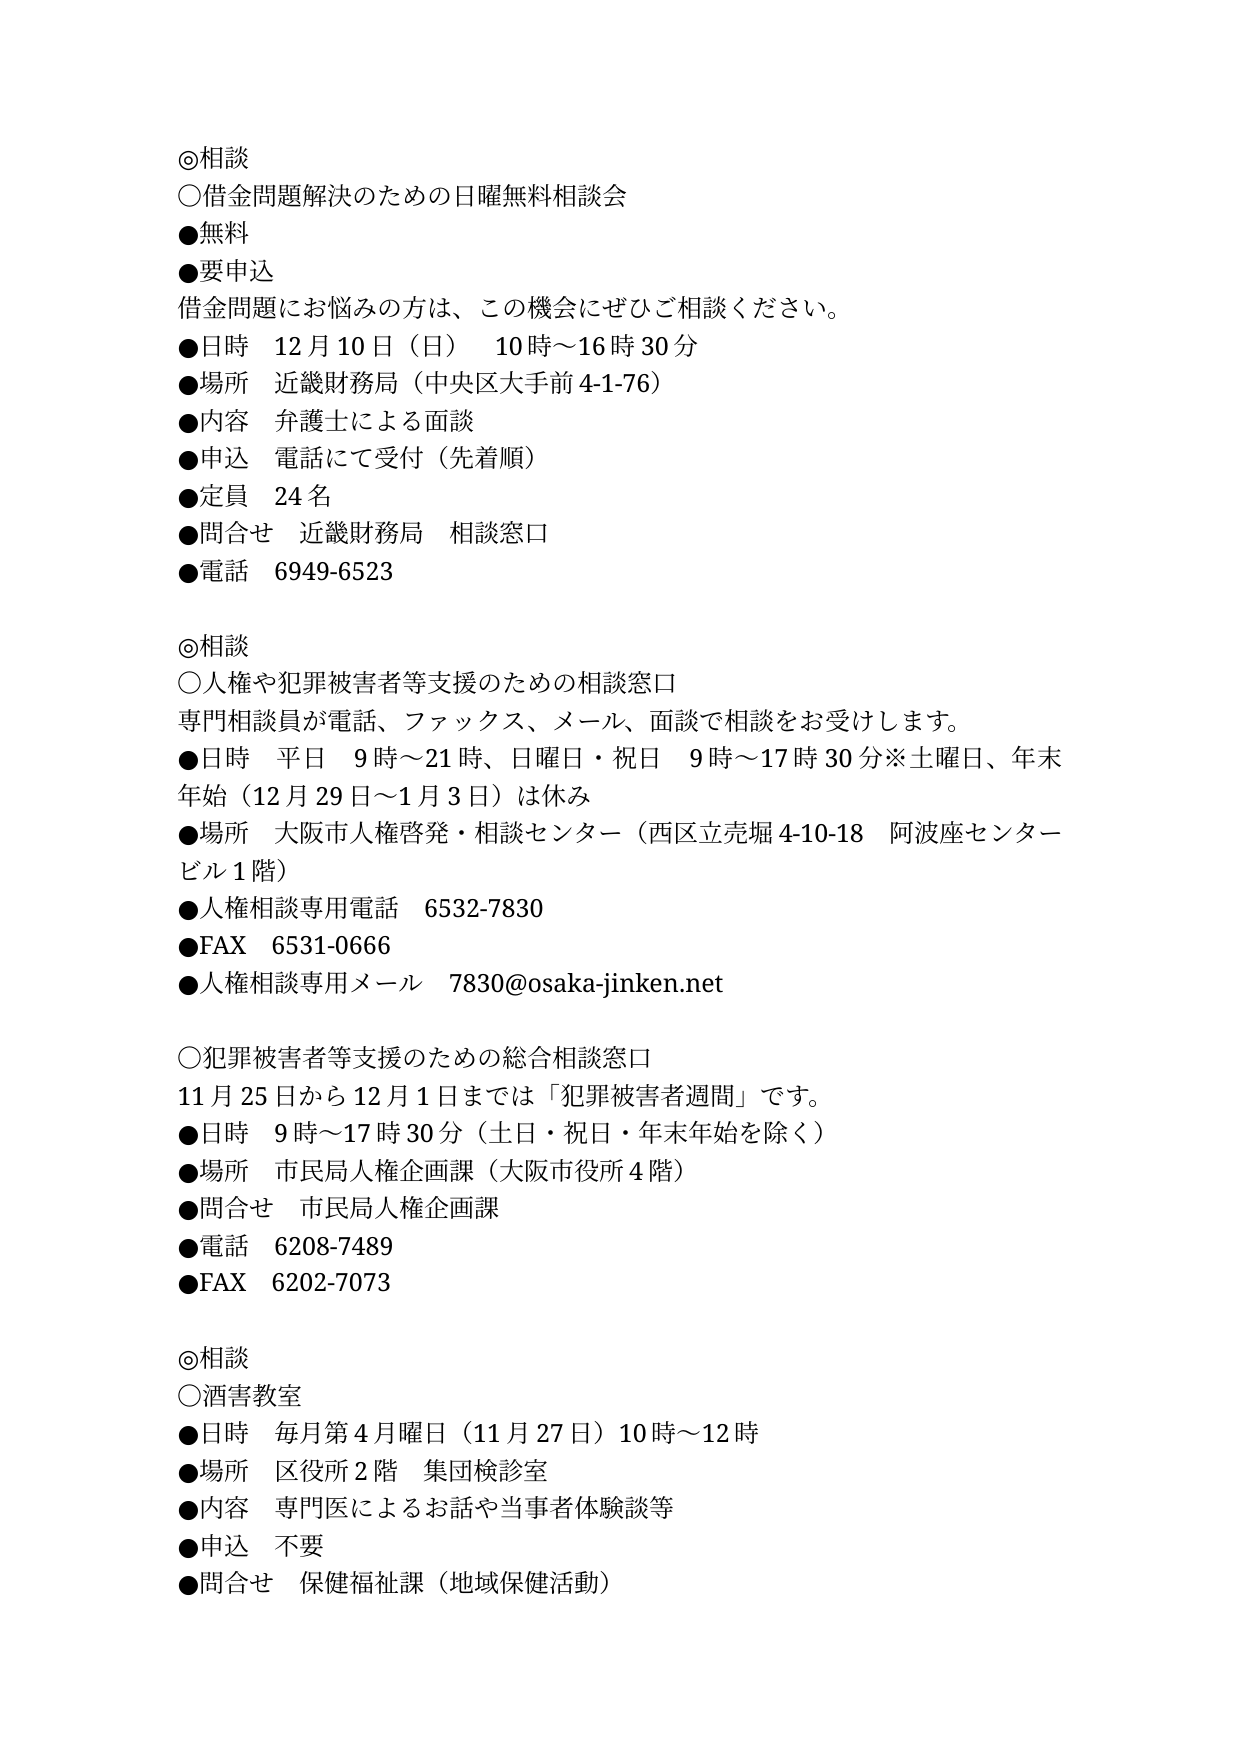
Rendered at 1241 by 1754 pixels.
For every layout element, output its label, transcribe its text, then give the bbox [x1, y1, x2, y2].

text ●問合せ 近畿財務局 相談窓口 [177, 513, 1063, 551]
text ●内容 専門医によるお話や当事者体験談等 [177, 1488, 1063, 1526]
text ●申込 電話にて受付（先着順） [177, 438, 1063, 476]
text ●電話 6208-7489 [177, 1226, 1063, 1263]
text ●FAX 6531-0666 [177, 926, 1063, 963]
text ●内容 弁護士による面談 [177, 401, 1063, 438]
text ◎相談 [177, 138, 1063, 176]
text ●日時 平日 9時～21時、日曜日・祝日 9時～17時30分※土曜日、年末年始（12月29日～1月3日）は休み [177, 738, 1063, 813]
text ●場所 区役所2階 集団検診室 [177, 1451, 1063, 1488]
text ●FAX 6202-7073 [177, 1263, 1063, 1301]
text ●無料 [177, 213, 1063, 251]
text ●日時 12月10日（日） 10時～16時30分 [177, 326, 1063, 363]
text ●場所 市民局人権企画課（大阪市役所4階） [177, 1151, 1063, 1188]
text ●申込 不要 [177, 1526, 1063, 1563]
text ●要申込 [177, 251, 1063, 288]
text 〇人権や犯罪被害者等支援のための相談窓口 [177, 663, 1063, 701]
text ●電話 6949-6523 [177, 551, 1063, 588]
text ●人権相談専用電話 6532-7830 [177, 888, 1063, 926]
text ●問合せ 保健福祉課（地域保健活動） [177, 1563, 1063, 1601]
text 11月25日から12月1日までは「犯罪被害者週間」です。 [177, 1076, 1063, 1113]
text ●人権相談専用メール 7830@osaka-jinken.net [177, 963, 1063, 1001]
text ●問合せ 市民局人権企画課 [177, 1188, 1063, 1226]
text ◎相談 [177, 626, 1063, 663]
text 〇借金問題解決のための日曜無料相談会 [177, 176, 1063, 213]
text ●日時 9時～17時30分（土日・祝日・年末年始を除く） [177, 1113, 1063, 1151]
text 〇酒害教室 [177, 1376, 1063, 1413]
text ●定員 24名 [177, 476, 1063, 513]
text ●日時 毎月第4月曜日（11月27日）10時～12時 [177, 1413, 1063, 1451]
text 借金問題にお悩みの方は、この機会にぜひご相談ください。 [177, 288, 1063, 326]
text 〇犯罪被害者等支援のための総合相談窓口 [177, 1038, 1063, 1076]
text ●場所 近畿財務局（中央区大手前4-1-76） [177, 363, 1063, 401]
text ●場所 大阪市人権啓発・相談センター（西区立売堀4-10-18 阿波座センタービル1階） [177, 813, 1063, 888]
text 専門相談員が電話、ファックス、メール、面談で相談をお受けします。 [177, 701, 1063, 738]
text ◎相談 [177, 1338, 1063, 1376]
